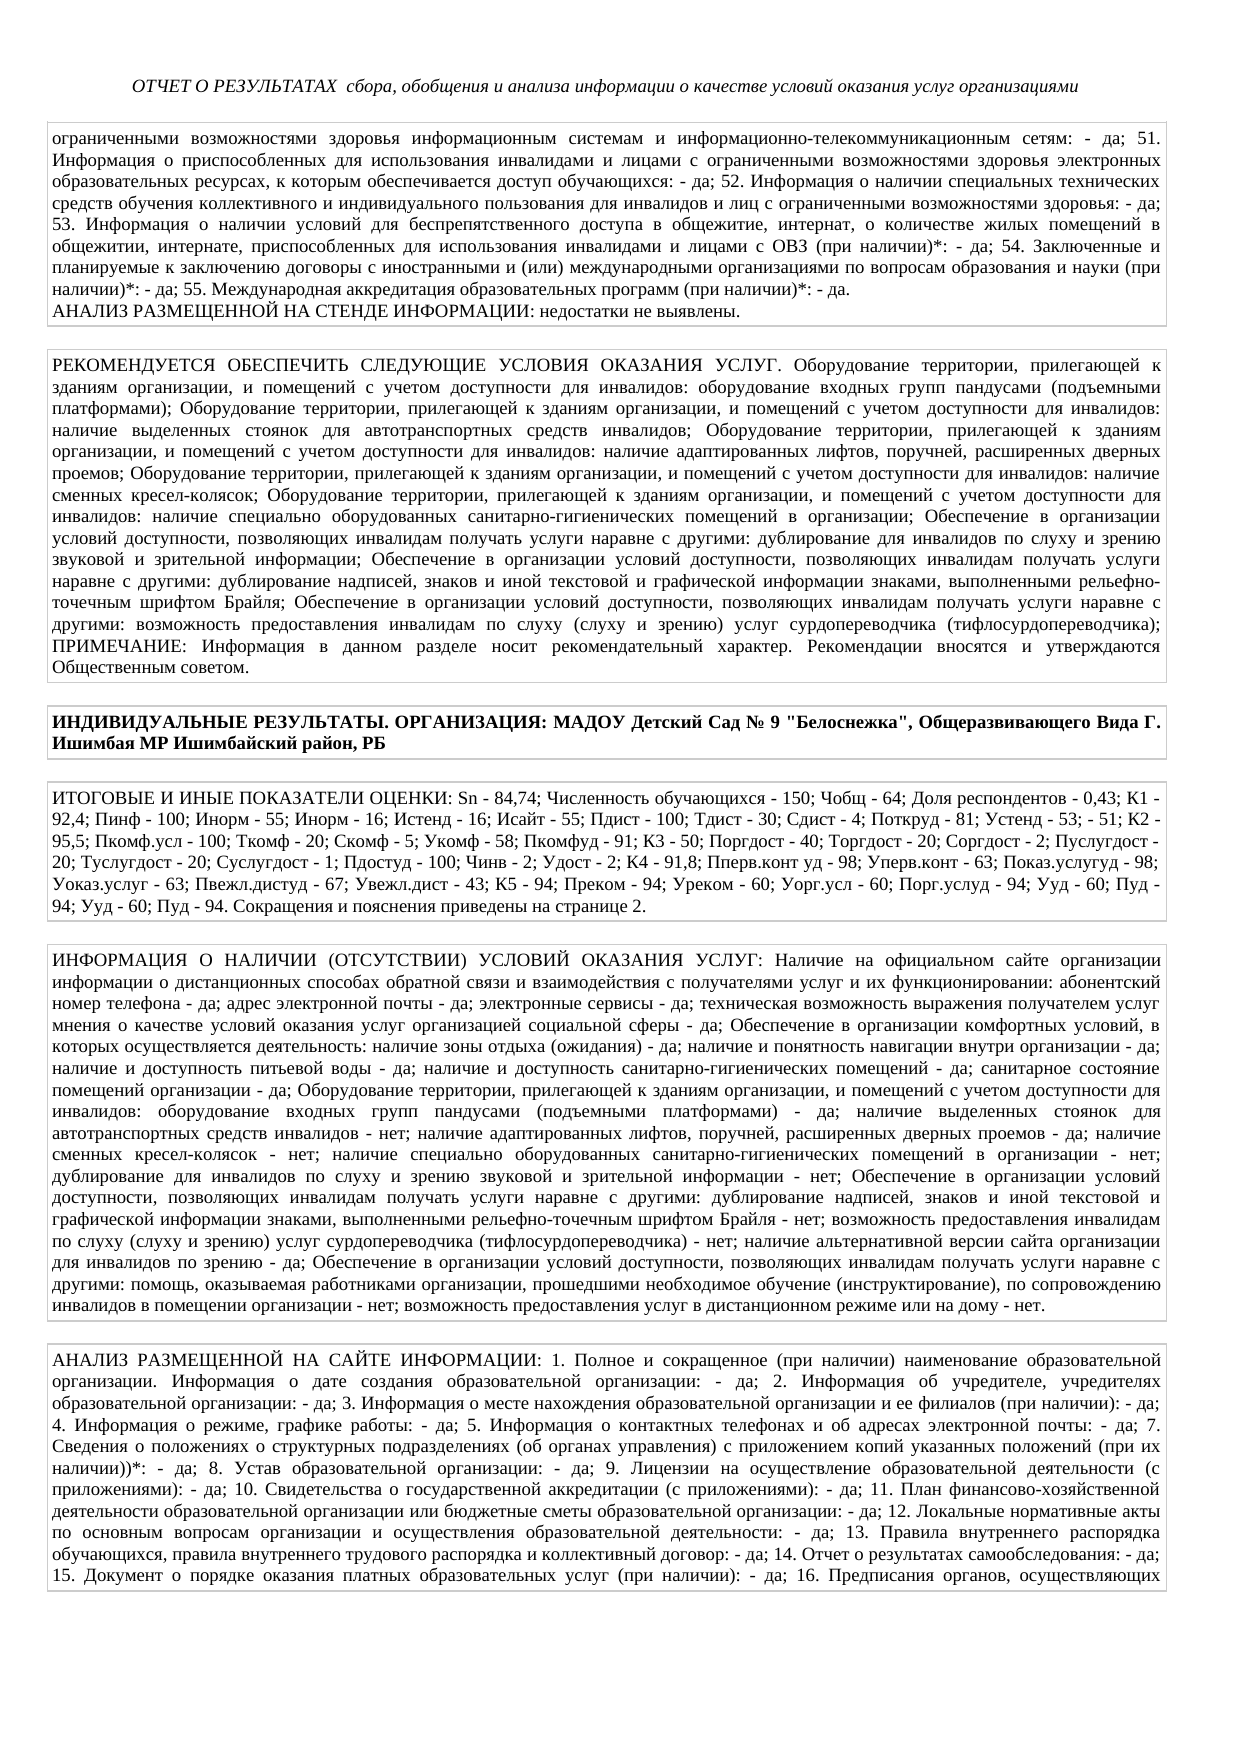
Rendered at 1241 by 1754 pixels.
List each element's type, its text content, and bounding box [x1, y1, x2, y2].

table_header ИНДИВИДУАЛЬНЫЕ РЕЗУЛЬТАТЫ. ОРГАНИЗАЦИЯ: МАДОУ Детский Сад № 9 "Белоснежка", Общеразвивающего Вида Г. Ишимбая МР Ишимбайский район, РБ [48, 707, 1166, 758]
table_header РЕКОМЕНДУЕТСЯ ОБЕСПЕЧИТЬ СЛЕДУЮЩИЕ УСЛОВИЯ ОКАЗАНИЯ УСЛУГ. Оборудование территории, прилегающей к зданиям организации, и помещений с учетом доступности для инвалидов: оборудование входных групп пандусами (подъемными платформами); Оборудование территории, прилегающей к зданиям организации, и помещений с учетом доступности для инвалидов: наличие выделенных стоянок для автотранспортных средств инвалидов; Оборудование территории, прилегающей к зданиям организации, и помещений с учетом доступности для инвалидов: наличие адаптированных лифтов, поручней, расширенных дверных проемов; Оборудование территории, прилегающей к зданиям организации, и помещений с учетом доступности для инвалидов: наличие сменных кресел-колясок; Оборудование территории, прилегающей к зданиям организации, и помещений с учетом доступности для инвалидов: наличие специально оборудованных санитарно-гигиенических помещений в организации; Обеспечение в организации условий доступности, позволяющих инвалидам получать услуги наравне с другими: дублирование для инвалидов по слуху и зрению звуковой и зрительной информации; Обеспечение в организации условий доступности, позволяющих инвалидам получать услуги наравне с другими: дублирование надписей, знаков и иной текстовой и графической информации знаками, выполненными рельефно-точечным шрифтом Брайля; Обеспечение в организации условий доступности, позволяющих инвалидам получать услуги наравне с другими: возможность предоставления инвалидам по слуху (слуху и зрению) услуг сурдопереводчика (тифлосурдопереводчика); ПРИМЕЧАНИЕ: Информация в данном разделе носит рекомендательный характер. Рекомендации вносятся и утверждаются Общественным советом. [48, 350, 1166, 682]
table_header ИНФОРМАЦИЯ О НАЛИЧИИ (ОТСУТСТВИИ) УСЛОВИЙ ОКАЗАНИЯ УСЛУГ: Наличие на официальном сайте организации информации о дистанционных способах обратной связи и взаимодействия с получателями услуг и их функционировании: абонентский номер телефона - да; адрес электронной почты - да; электронные сервисы - да; техническая возможность выражения получателем услуг мнения о качестве условий оказания услуг организацией социальной сферы - да; Обеспечение в организации комфортных условий, в которых осуществляется деятельность: наличие зоны отдыха (ожидания) - да; наличие и понятность навигации внутри организации - да; наличие и доступность питьевой воды - да; наличие и доступность санитарно-гигиенических помещений - да; санитарное состояние помещений организации - да; Оборудование территории, прилегающей к зданиям организации, и помещений с учетом доступности для инвалидов: оборудование входных групп пандусами (подъемными платформами) - да; наличие выделенных стоянок для автотранспортных средств инвалидов - нет; наличие адаптированных лифтов, поручней, расширенных дверных проемов - да; наличие сменных кресел-колясок - нет; наличие специально оборудованных санитарно-гигиенических помещений в организации - нет; дублирование для инвалидов по слуху и зрению звуковой и зрительной информации - нет; Обеспечение в организации условий доступности, позволяющих инвалидам получать услуги наравне с другими: дублирование надписей, знаков и иной текстовой и графической информации знаками, выполненными рельефно-точечным шрифтом Брайля - нет; возможность предоставления инвалидам по слуху (слуху и зрению) услуг сурдопереводчика (тифлосурдопереводчика) - нет; наличие альтернативной версии сайта организации для инвалидов по зрению - да; Обеспечение в организации условий доступности, позволяющих инвалидам получать услуги наравне с другими: помощь, оказываемая работниками организации, прошедшими необходимое обучение (инструктирование), по сопровождению инвалидов в помещении организации - нет; возможность предоставления услуг в дистанционном режиме или на дому - нет. [48, 945, 1166, 1320]
table_header ИТОГОВЫЕ И ИНЫЕ ПОКАЗАТЕЛИ ОЦЕНКИ: Sn - 84,74; Численность обучающихся - 150; Чобщ - 64; Доля респондентов - 0,43; К1 - 92,4; Пинф - 100; Инорм - 55; Инорм - 16; Истенд - 16; Исайт - 55; Пдист - 100; Тдист - 30; Сдист - 4; Поткруд - 81; Устенд - 53; - 51; К2 - 95,5; Пкомф.усл - 100; Ткомф - 20; Скомф - 5; Укомф - 58; Пкомфуд - 91; К3 - 50; Поргдост - 40; Торгдост - 20; Соргдост - 2; Пуслугдост - 20; Туслугдост - 20; Суслугдост - 1; Пдостуд - 100; Чинв - 2; Удост - 2; К4 - 91,8; Пперв.конт уд - 98; Уперв.конт - 63; Показ.услугуд - 98; Уоказ.услуг - 63; Пвежл.дистуд - 67; Увежл.дист - 43; К5 - 94; Преком - 94; Уреком - 60; Уорг.усл - 60; Порг.услуд - 94; Ууд - 60; Пуд - 94; Ууд - 60; Пуд - 94. Сокращения и пояснения приведены на странице 2. [48, 783, 1166, 920]
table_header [48, 1345, 1166, 1590]
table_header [48, 123, 1166, 325]
